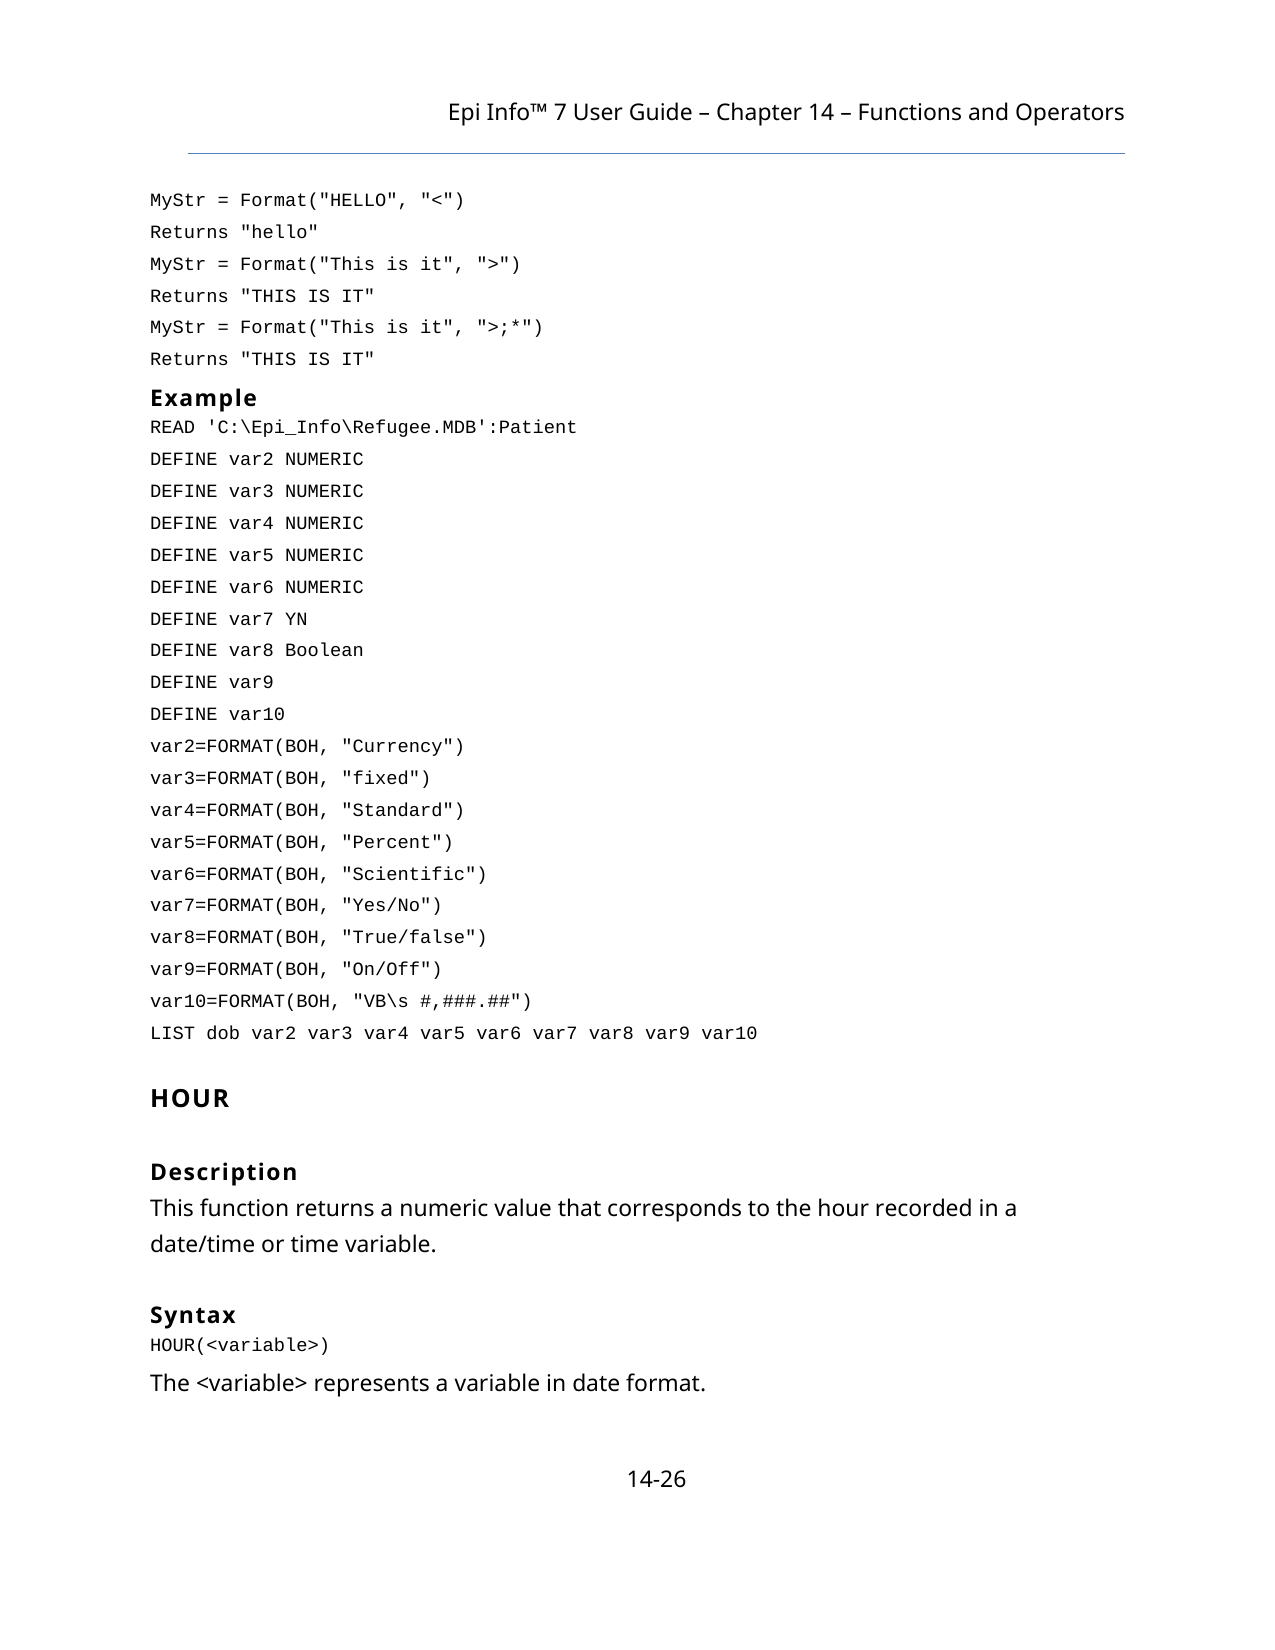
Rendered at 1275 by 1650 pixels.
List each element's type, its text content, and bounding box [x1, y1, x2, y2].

text DEFINE var3 NUMERIC [150, 482, 1125, 503]
text DEFINE var8 Boolean [150, 641, 1125, 662]
subtitle HOUR [150, 1081, 1125, 1114]
subtitle Description [150, 1156, 1125, 1187]
text var5=FORMAT(BOH, "Percent") [150, 832, 1125, 854]
list The <variable> represents a variable in date format. [150, 1367, 1125, 1398]
text Returns "THIS IS IT" [150, 286, 1125, 308]
text Returns "THIS IS IT" [150, 350, 1125, 371]
text var8=FORMAT(BOH, "True/false") [150, 928, 1125, 949]
text DEFINE var2 NUMERIC [150, 450, 1125, 471]
text var3=FORMAT(BOH, "fixed") [150, 769, 1125, 790]
text var2=FORMAT(BOH, "Currency") [150, 737, 1125, 758]
text MyStr = Format("This is it", ">;*") [150, 318, 1125, 339]
text var6=FORMAT(BOH, "Scientific") [150, 864, 1125, 886]
text DEFINE var6 NUMERIC [150, 577, 1125, 599]
text MyStr = Format("This is it", ">") [150, 254, 1125, 276]
text var4=FORMAT(BOH, "Standard") [150, 801, 1125, 822]
text DEFINE var9 [150, 673, 1125, 694]
text DEFINE var10 [150, 705, 1125, 726]
text MyStr = Format("HELLO", "<") [150, 191, 1125, 212]
text Returns "hello" [150, 223, 1125, 244]
text READ 'C:\Epi_Info\Refugee.MDB':Patient [150, 418, 1125, 439]
text var10=FORMAT(BOH, "VB\s #,###.##") [150, 992, 1125, 1013]
text var9=FORMAT(BOH, "On/Off") [150, 960, 1125, 981]
text This function returns a numeric value that corresponds to the hour recorded in a date/time or time variable. [150, 1192, 1125, 1259]
text HOUR(<variable>) [150, 1335, 1125, 1357]
subtitle Syntax [150, 1299, 1125, 1331]
text DEFINE var5 NUMERIC [150, 546, 1125, 567]
subtitle Example [150, 382, 1125, 413]
text DEFINE var7 YN [150, 609, 1125, 631]
text var7=FORMAT(BOH, "Yes/No") [150, 896, 1125, 917]
text LIST dob var2 var3 var4 var5 var6 var7 var8 var9 var10 [150, 1024, 1125, 1045]
text DEFINE var4 NUMERIC [150, 514, 1125, 535]
